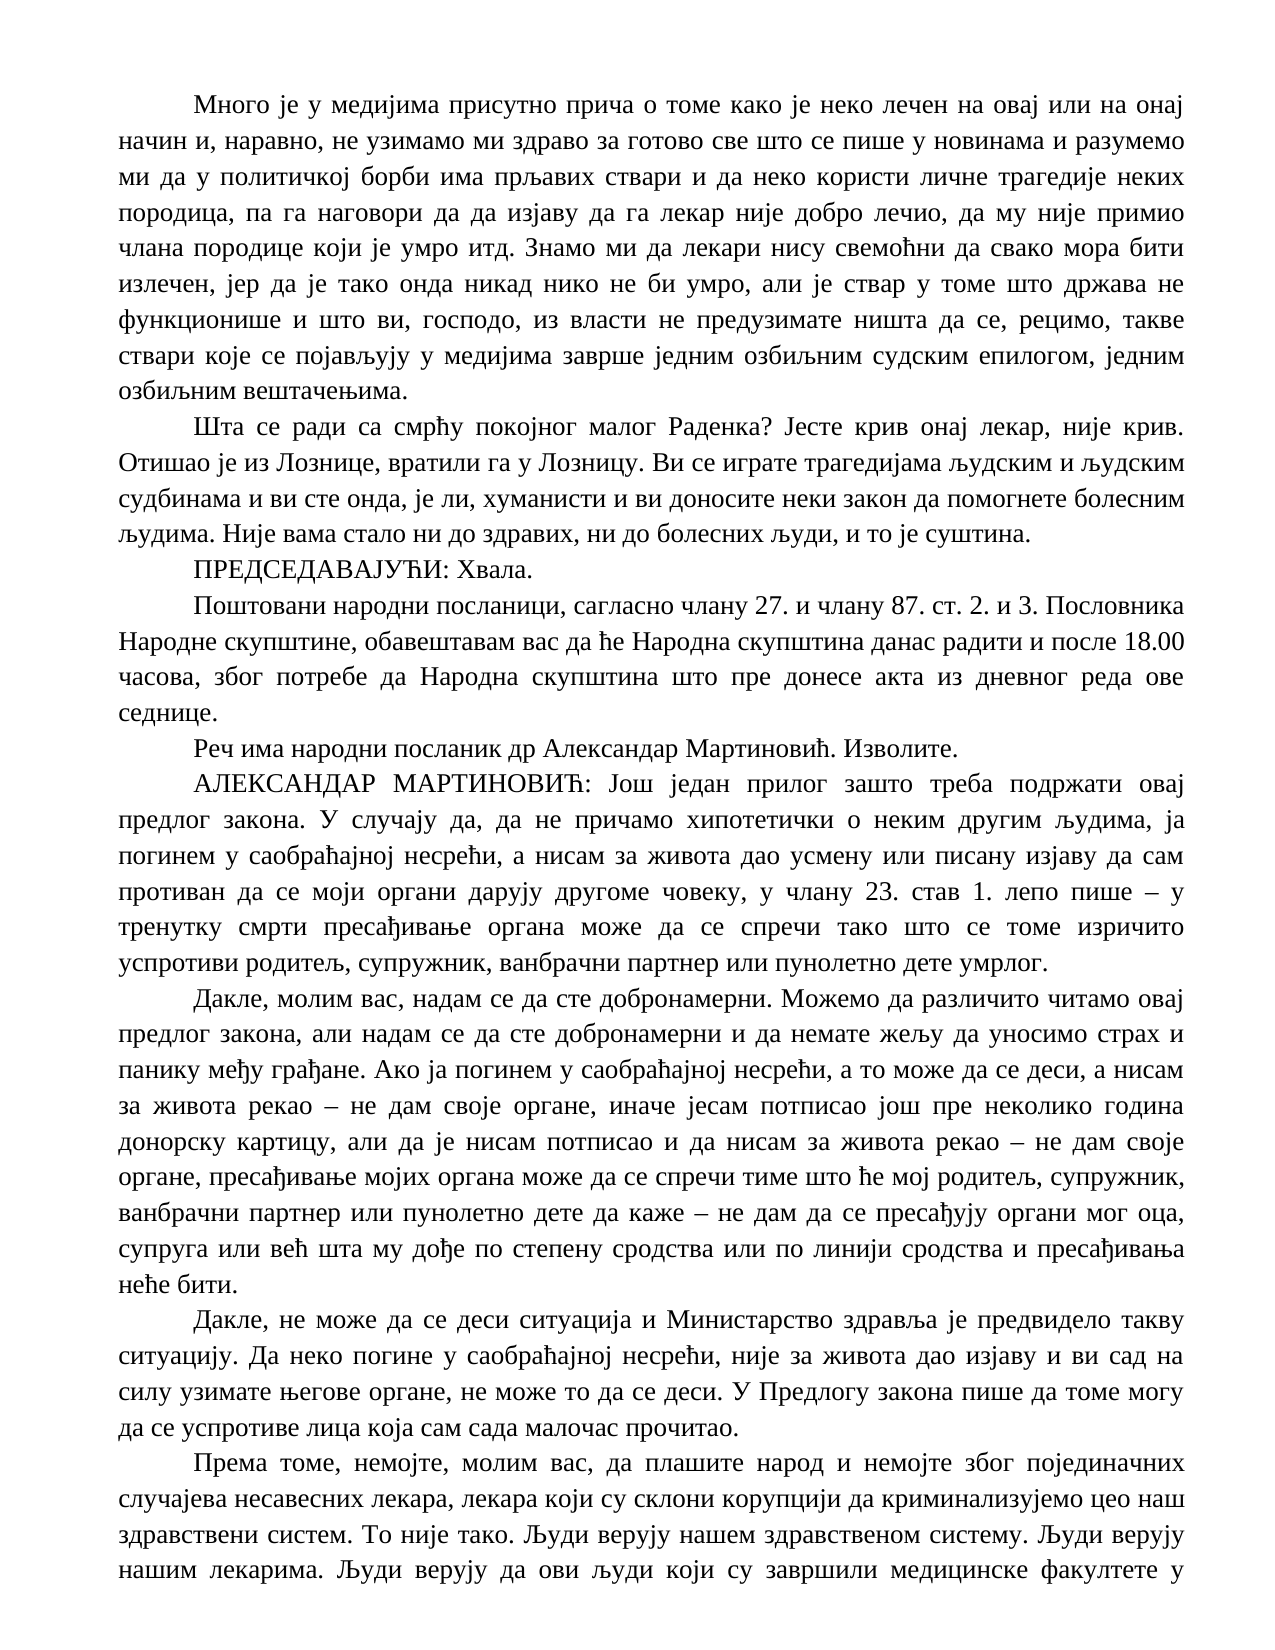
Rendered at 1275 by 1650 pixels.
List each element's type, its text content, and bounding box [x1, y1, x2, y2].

text Много је у медијима присутно прича о томе како је неко лечен на овај или на онај начин и, наравно, не узимамо ми здраво за готово све што се пише у новинама и разумемо ми да у политичкој борби има прљавих ствари и да неко користи личне трагедије неких породица, па га наговори да да изјаву да га лекар није добро лечио, да му није примио члана породице који је умро итд. Знамо ми да лекари нису свемоћни да свако мора бити излечен, јер да је тако онда никад нико не би умро, али је ствар у томе што држава не функционише и што ви, господо, из власти не предузимате ништа да се, рецимо, такве ствари које се појављују у медијима заврше једним озбиљним судским епилогом, једним озбиљним вештачењима. [118, 89, 1186, 406]
text ПРЕДСЕДАВАЈУЋИ: Хвала. [118, 553, 1186, 584]
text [118, 1446, 1186, 1585]
text Дакле, не може да се деси ситуација и Министарство здравља је предвидело такву ситуацију. Да неко погине у саобраћајној несрећи, није за живота дао изјаву и ви сад на силу узимате његове органе, не може то да се деси. У Предлогу закона пише да томе могу да се успротиве лица која сам сада малочас прочитао. [118, 1303, 1186, 1442]
text Дакле, молим вас, надам се да сте добронамерни. Можемо да различито читамо овај предлог закона, али надам се да сте добронамерни и да немате жељу да уносимо страх и панику међу грађане. Ако ја погинем у саобраћајној несрећи, а то може да се деси, а нисам за живота рекао – не дам своје органе, иначе јесам потписао још пре неколико година донорску картицу, али да је нисам потписао и да нисам за живота рекао – не дам своје органе, пресађивање мојих органа може да се спречи тиме што ће мој родитељ, супружник, ванбрачни партнер или пунолетно дете да каже – не дам да се пресађују органи мог оца, супруга или већ шта му дође по степену сродства или по линији сродства и пресађивања неће бити. [118, 982, 1186, 1299]
text Реч има народни посланик др Александар Мартиновић. Изволите. [118, 732, 1186, 763]
text Поштовани народни посланици, сагласно члану 27. и члану 87. ст. 2. и 3. Пословника Народне скупштине, обавештавам вас да ће Народна скупштина данас радити и после 18.00 часова, због потребе да Народна скупштина што пре донесе акта из дневног реда ове седнице. [118, 589, 1186, 727]
text Шта се ради са смрћу покојног малог Раденка? Јесте крив онај лекар, није крив. Отишао је из Лознице, вратили га у Лозницу. Ви се играте трагедијама људским и људским судбинама и ви сте онда, је ли, хуманисти и ви доносите неки закон да помогнете болесним људима. Није вама стало ни до здравих, ни до болесних људи, и то је суштина. [118, 410, 1186, 548]
text АЛЕКСАНДАР МАРТИНОВИЋ: Још један прилог зашто треба подржати овај предлог закона. У случају да, да не причамо хипотетички о неким другим људима, ја погинем у саобраћајној несрећи, а нисам за живота дао усмену или писану изјаву да сам противан да се моји органи дарују другоме човеку, у члану 23. став 1. лепо пише – у тренутку смрти пресађивање органа може да се спречи тако што се томе изричито успротиви родитељ, супружник, ванбрачни партнер или пунолетно дете умрлог. [118, 767, 1186, 977]
